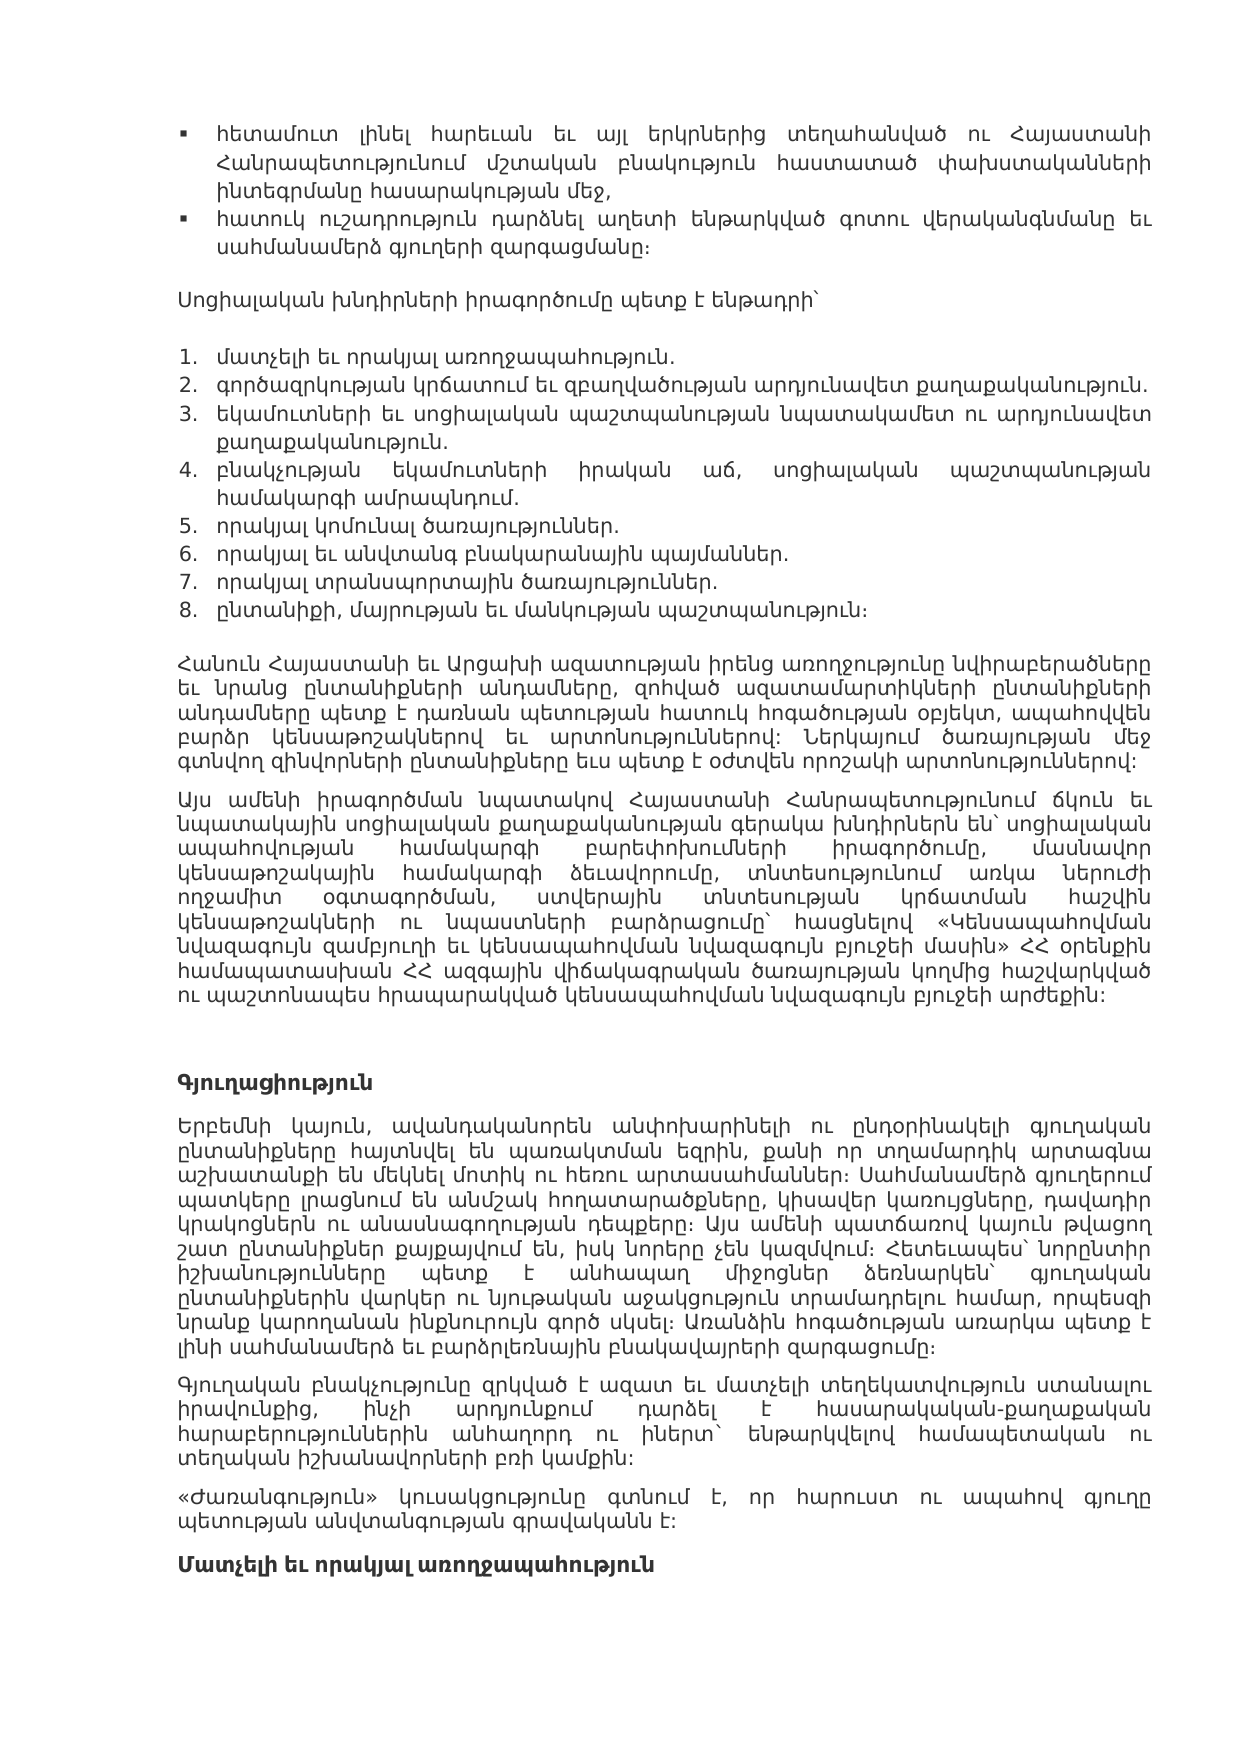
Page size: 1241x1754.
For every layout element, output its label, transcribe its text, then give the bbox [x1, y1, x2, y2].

list որակյալ կոմունալ ծառայություններ. [178, 510, 1152, 538]
text Հանուն Հայաստանի եւ Արցախի ազատության իրենց առողջությունը նվիրաբերածները եւ նրանց ընտանիքների անդամները, զոհված ազատամարտիկների ընտանիքների անդամները պետք է դառնան պետության հատուկ հոգածության օբյեկտ, ապահովվեն բարձր կենսաթոշակներով եւ արտոնություններով: Ներկայում ծառայության մեջ գտնվող զինվորների ընտանիքները եւս պետք է օժտվեն որոշակի արտոնություններով: [177, 652, 1152, 774]
text Երբեմնի կայուն, ավանդականորեն անփոխարինելի ու ընդօրինակելի գյուղական ընտանիքները հայտնվել են պառակտման եզրին, քանի որ տղամարդիկ արտագնա աշխատանքի են մեկնել մոտիկ ու հեռու արտասահմաններ։ Սահմանամերձ գյուղերում պատկերը լրացնում են անմշակ հողատարածքները, կիսավեր կառույցները, դավադիր կրակոցներն ու անասնագողության դեպքերը։ Այս ամենի պատճառով կայուն թվացող շատ ընտանիքներ քայքայվում են, իսկ նորերը չեն կազմվում։ Հետեւապես՝ նորընտիր իշխանությունները պետք է անհապաղ միջոցներ ձեռնարկեն՝ գյուղական ընտանիքներին վարկեր ու նյութական աջակցություն տրամադրելու համար, որպեսզի նրանք կարողանան ինքնուրույն գործ սկսել։ Առանձին հոգածության առարկա պետք է լինի սահմանամերձ եւ բարձրլեռնային բնակավայրերի զարգացումը։ [177, 1114, 1152, 1359]
list բնակչության եկամուտների իրական աճ, սոցիալական պաշտպանության համակարգի ամրապնդում. [178, 454, 1152, 510]
list հատուկ ուշադրություն դարձնել աղետի ենթարկված գոտու վերականգնմանը եւ սահմանամերձ գյուղերի զարգացմանը։ [178, 203, 1152, 259]
text Գյուղական բնակչությունը զրկված է ազատ եւ մատչելի տեղեկատվություն ստանալու իրավունքից, ինչի արդյունքում դարձել է հասարակական-քաղաքական հարաբերություններին անհաղորդ ու իներտ` ենթարկվելով համապետական ու տեղական իշխանավորների բռի կամքին: [177, 1373, 1152, 1471]
list հետամուտ լինել հարեւան եւ այլ երկրներից տեղահանված ու Հայաստանի Հանրապետությունում մշտական բնակություն հաստատած փախստականների ինտեգրմանը հասարակության մեջ, [178, 118, 1152, 203]
list եկամուտների եւ սոցիալական պաշտպանության նպատակամետ ու արդյունավետ քաղաքականություն. [178, 398, 1152, 454]
list որակյալ եւ անվտանգ բնակարանային պայմաններ. [178, 538, 1152, 566]
list մատչելի եւ որակյալ առողջապահություն. [178, 341, 1152, 369]
text Այս ամենի իրագործման նպատակով Հայաստանի Հանրապետությունում ճկուն եւ նպատակային սոցիալական քաղաքականության գերակա խնդիրներն են՝ սոցիալական ապահովության համակարգի բարեփոխումների իրագործումը, մասնավոր կենսաթոշակային համակարգի ձեւավորումը, տնտեսությունում առկա ներուժի ողջամիտ օգտագործման, ստվերային տնտեսության կրճատման հաշվին կենսաթոշակների ու նպաստների բարձրացումը՝ հասցնելով «Կենսապահովման նվազագույն զամբյուղի եւ կենսապահովման նվազագույն բյուջեի մասին» ՀՀ օրենքին համապատասխան ՀՀ ազգային վիճակագրական ծառայության կողմից հաշվարկված ու պաշտոնապես հրապարակված կենսապահովման նվազագույն բյուջեի արժեքին: [177, 788, 1152, 1008]
text «Ժառանգություն» կուսակցությունը գտնում է, որ հարուստ ու ապահով գյուղը պետության անվտանգության գրավականն է: [177, 1484, 1152, 1533]
text Մատչելի եւ որակյալ առողջապահություն [177, 1552, 1152, 1577]
list ընտանիքի, մայրության եւ մանկության պաշտպանություն։ [178, 594, 1152, 623]
list որակյալ տրանսպորտային ծառայություններ. [178, 566, 1152, 594]
text Գյուղացիություն [177, 1070, 1152, 1096]
text Սոցիալական խնդիրների իրագործումը պետք է ենթադրի՝ [177, 288, 1152, 312]
list գործազրկության կրճատում եւ զբաղվածության արդյունավետ քաղաքականություն. [178, 369, 1152, 398]
